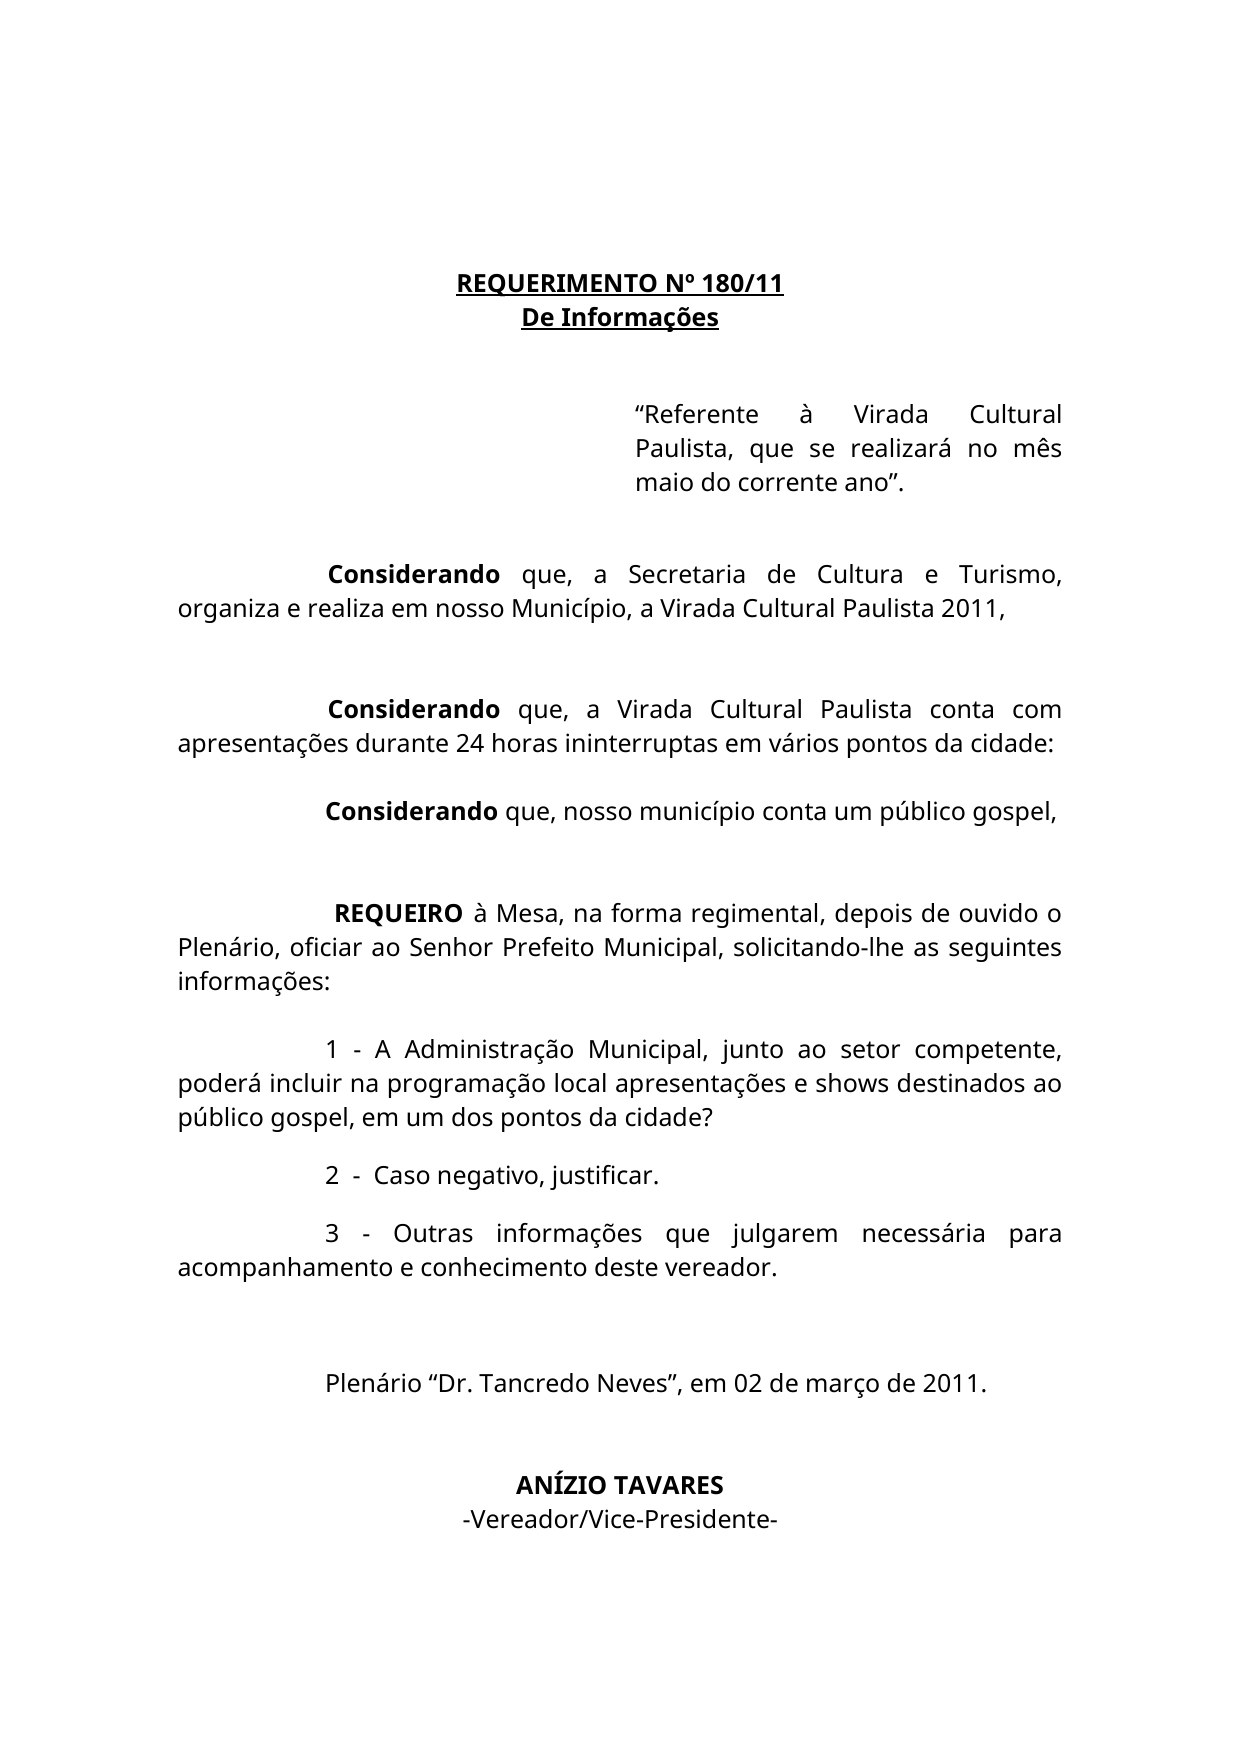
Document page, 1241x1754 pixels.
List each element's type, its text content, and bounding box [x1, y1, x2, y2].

text 1 - A Administração Municipal, junto ao setor competente, poderá incluir na programação local apresentações e shows destinados ao público gospel, em um dos pontos da cidade? [177, 1032, 1063, 1134]
text “Referente à Virada Cultural Paulista, que se realizará no mês maio do corrente ano”. [635, 397, 1063, 499]
text Considerando que, a Virada Cultural Paulista conta com apresentações durante 24 horas ininterruptas em vários pontos da cidade: [177, 692, 1063, 760]
text Plenário “Dr. Tancredo Neves”, em 02 de março de 2011. [177, 1366, 1063, 1400]
text ANÍZIO TAVARES [177, 1468, 1063, 1502]
text 3 - Outras informações que julgarem necessária para acompanhamento e conhecimento deste vereador. [177, 1216, 1063, 1284]
text De Informações [177, 300, 1063, 334]
text Considerando que, a Secretaria de Cultura e Turismo, organiza e realiza em nosso Município, a Virada Cultural Paulista 2011, [177, 557, 1063, 624]
text Considerando que, nosso município conta um público gospel, [177, 794, 1063, 828]
title REQUERIMENTO Nº 180/11 [177, 266, 1063, 300]
text 2 - Caso negativo, justificar. [177, 1158, 1063, 1192]
text -Vereador/Vice-Presidente- [177, 1502, 1063, 1536]
text REQUEIRO à Mesa, na forma regimental, depois de ouvido o Plenário, oficiar ao Senhor Prefeito Municipal, solicitando-lhe as seguintes informações: [177, 896, 1063, 998]
